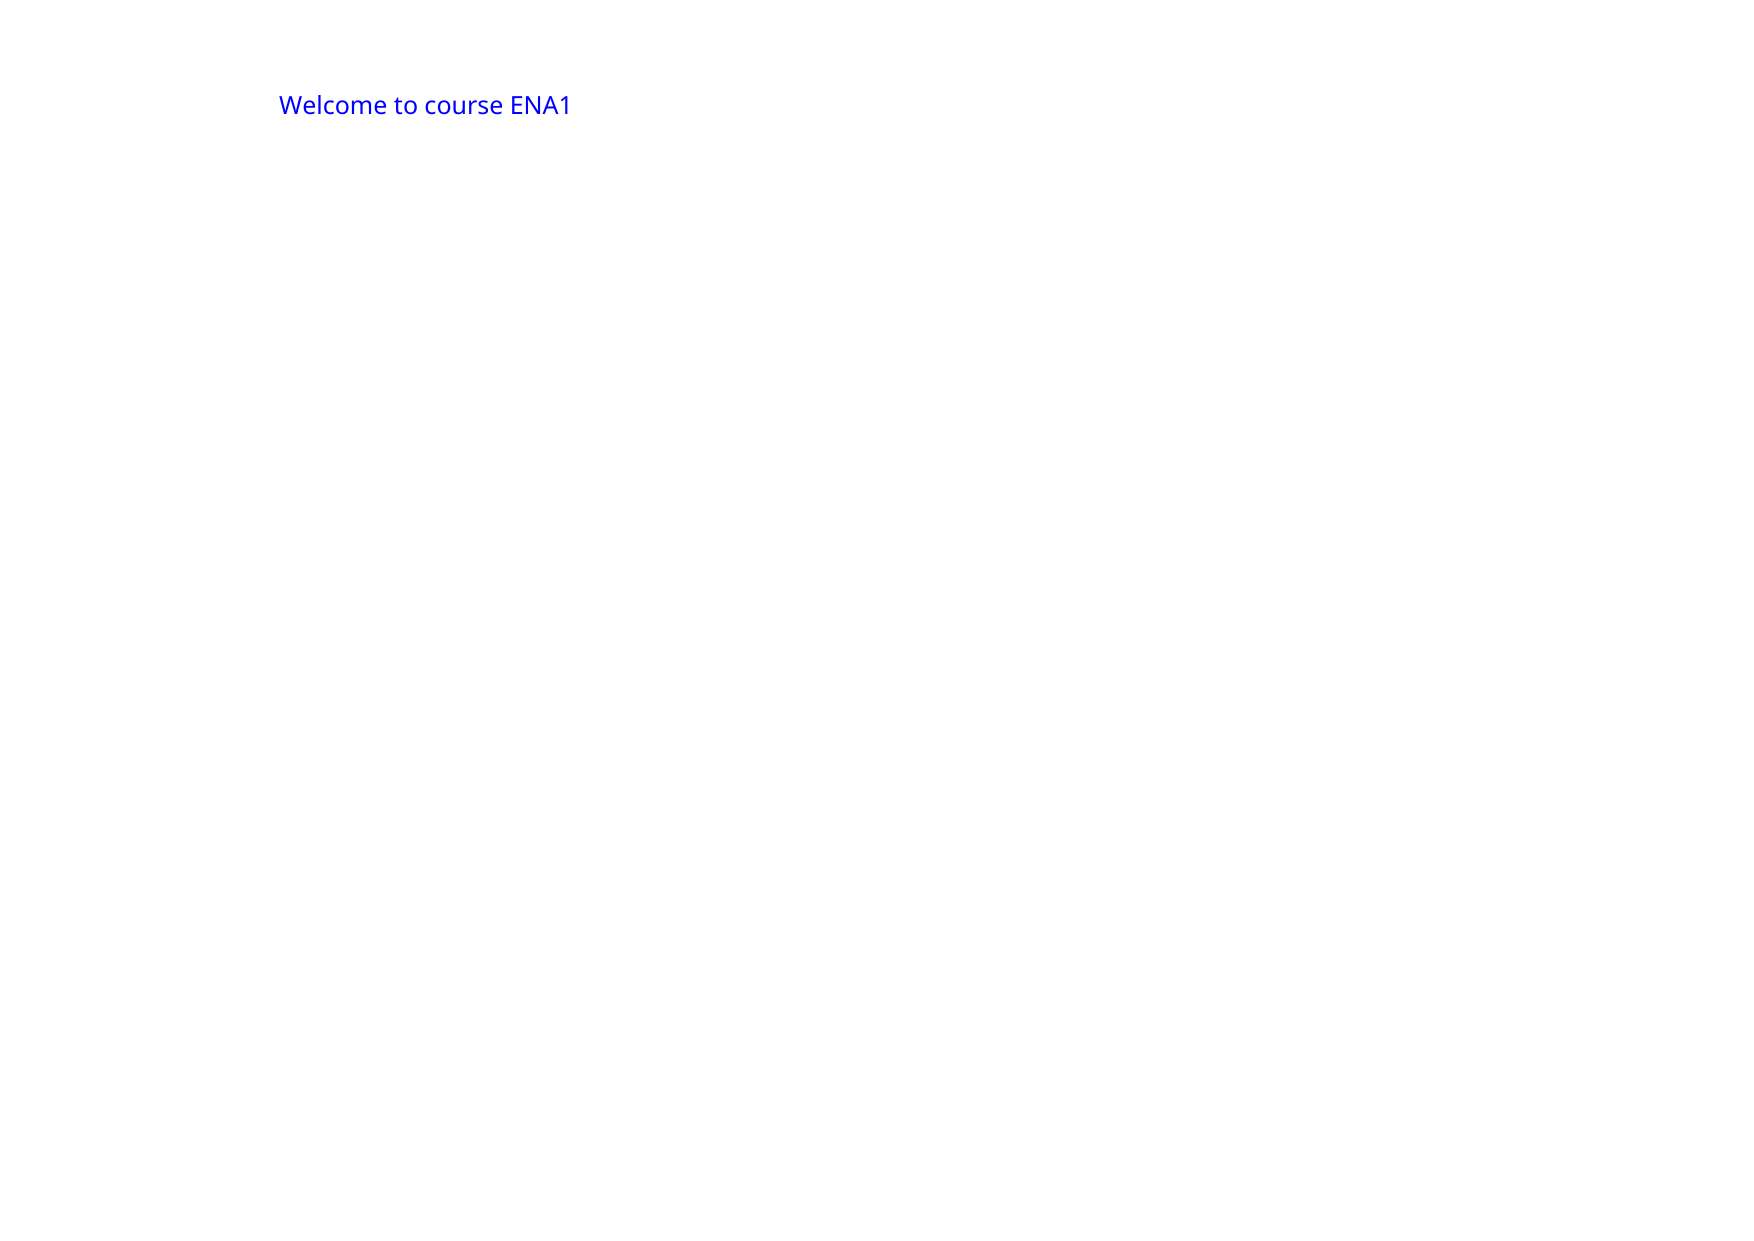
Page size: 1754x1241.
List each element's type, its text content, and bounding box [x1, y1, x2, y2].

text Welcome to course ENA1 [37, 87, 815, 121]
